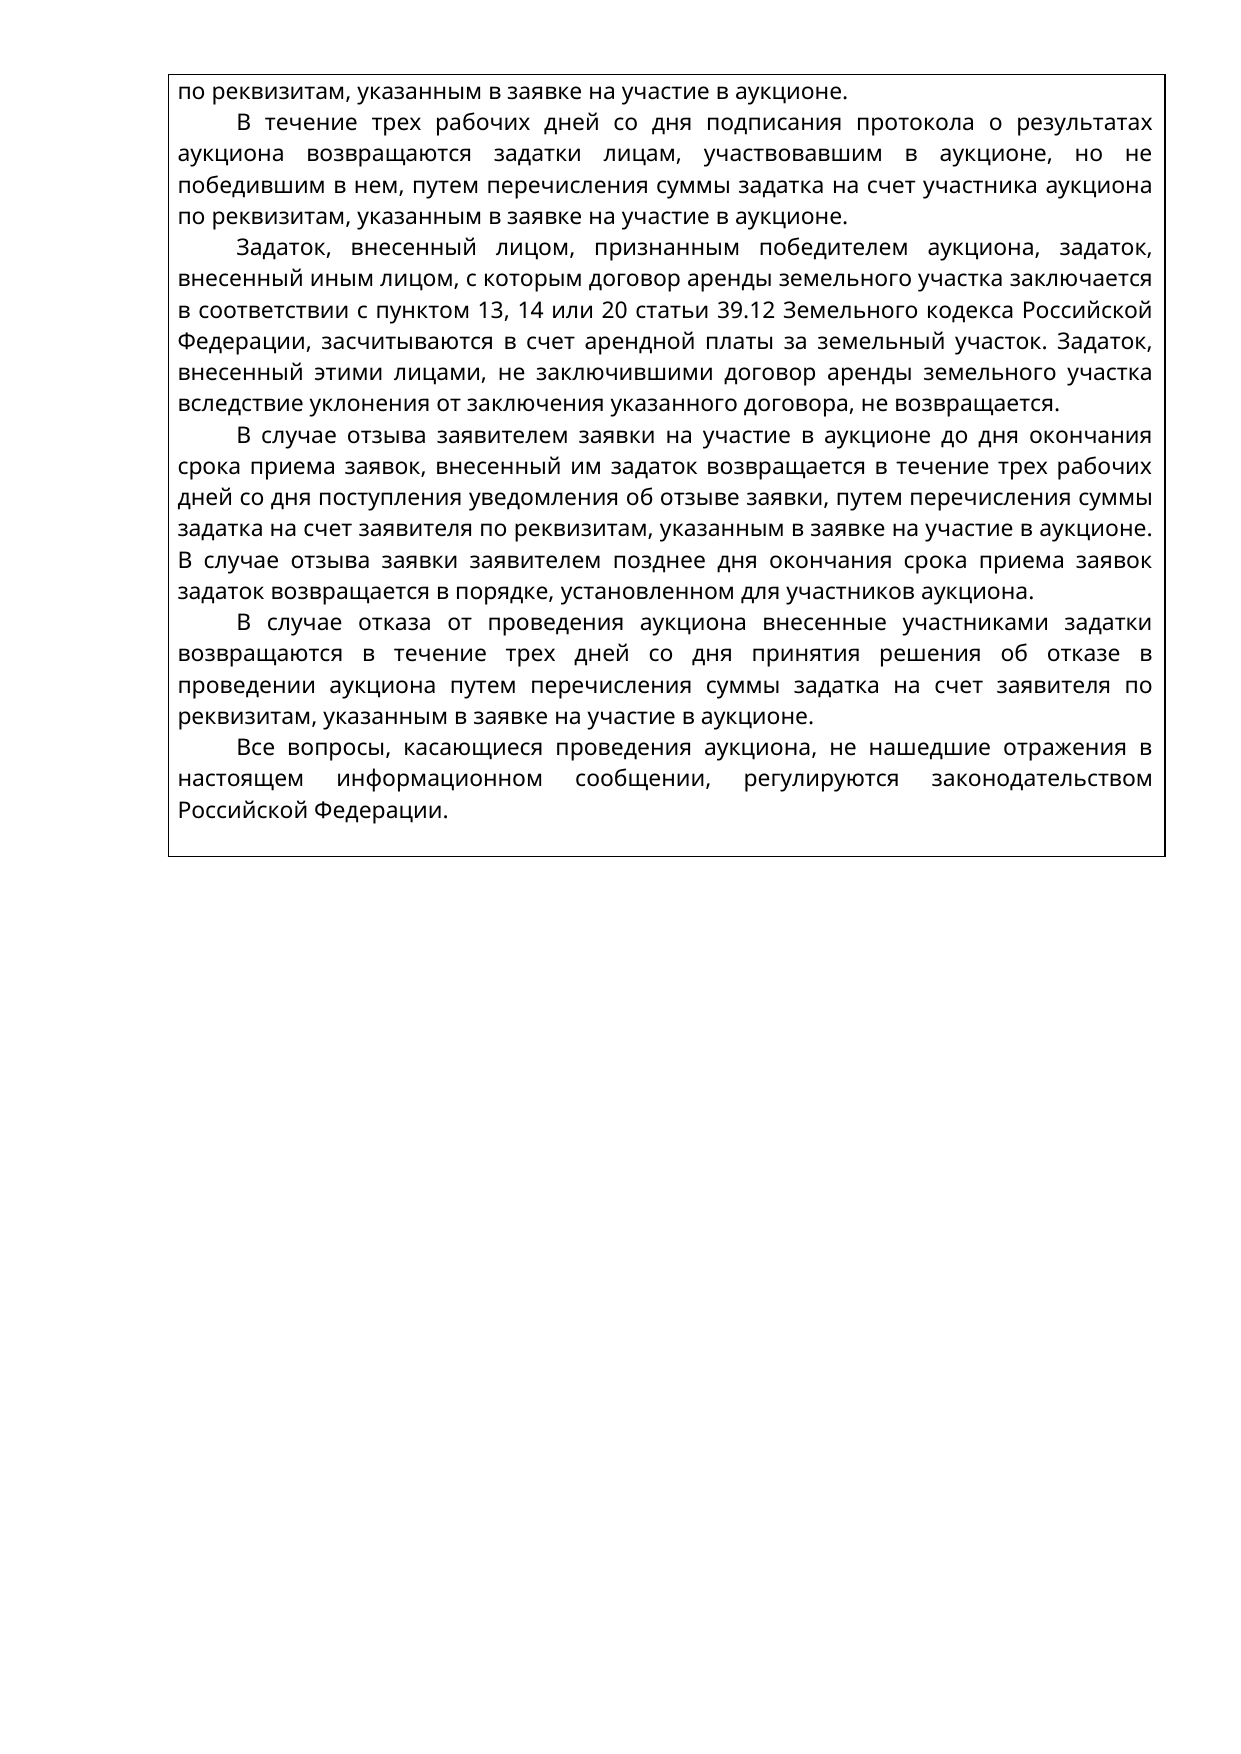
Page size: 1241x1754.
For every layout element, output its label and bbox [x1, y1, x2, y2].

table_header [169, 75, 1164, 856]
